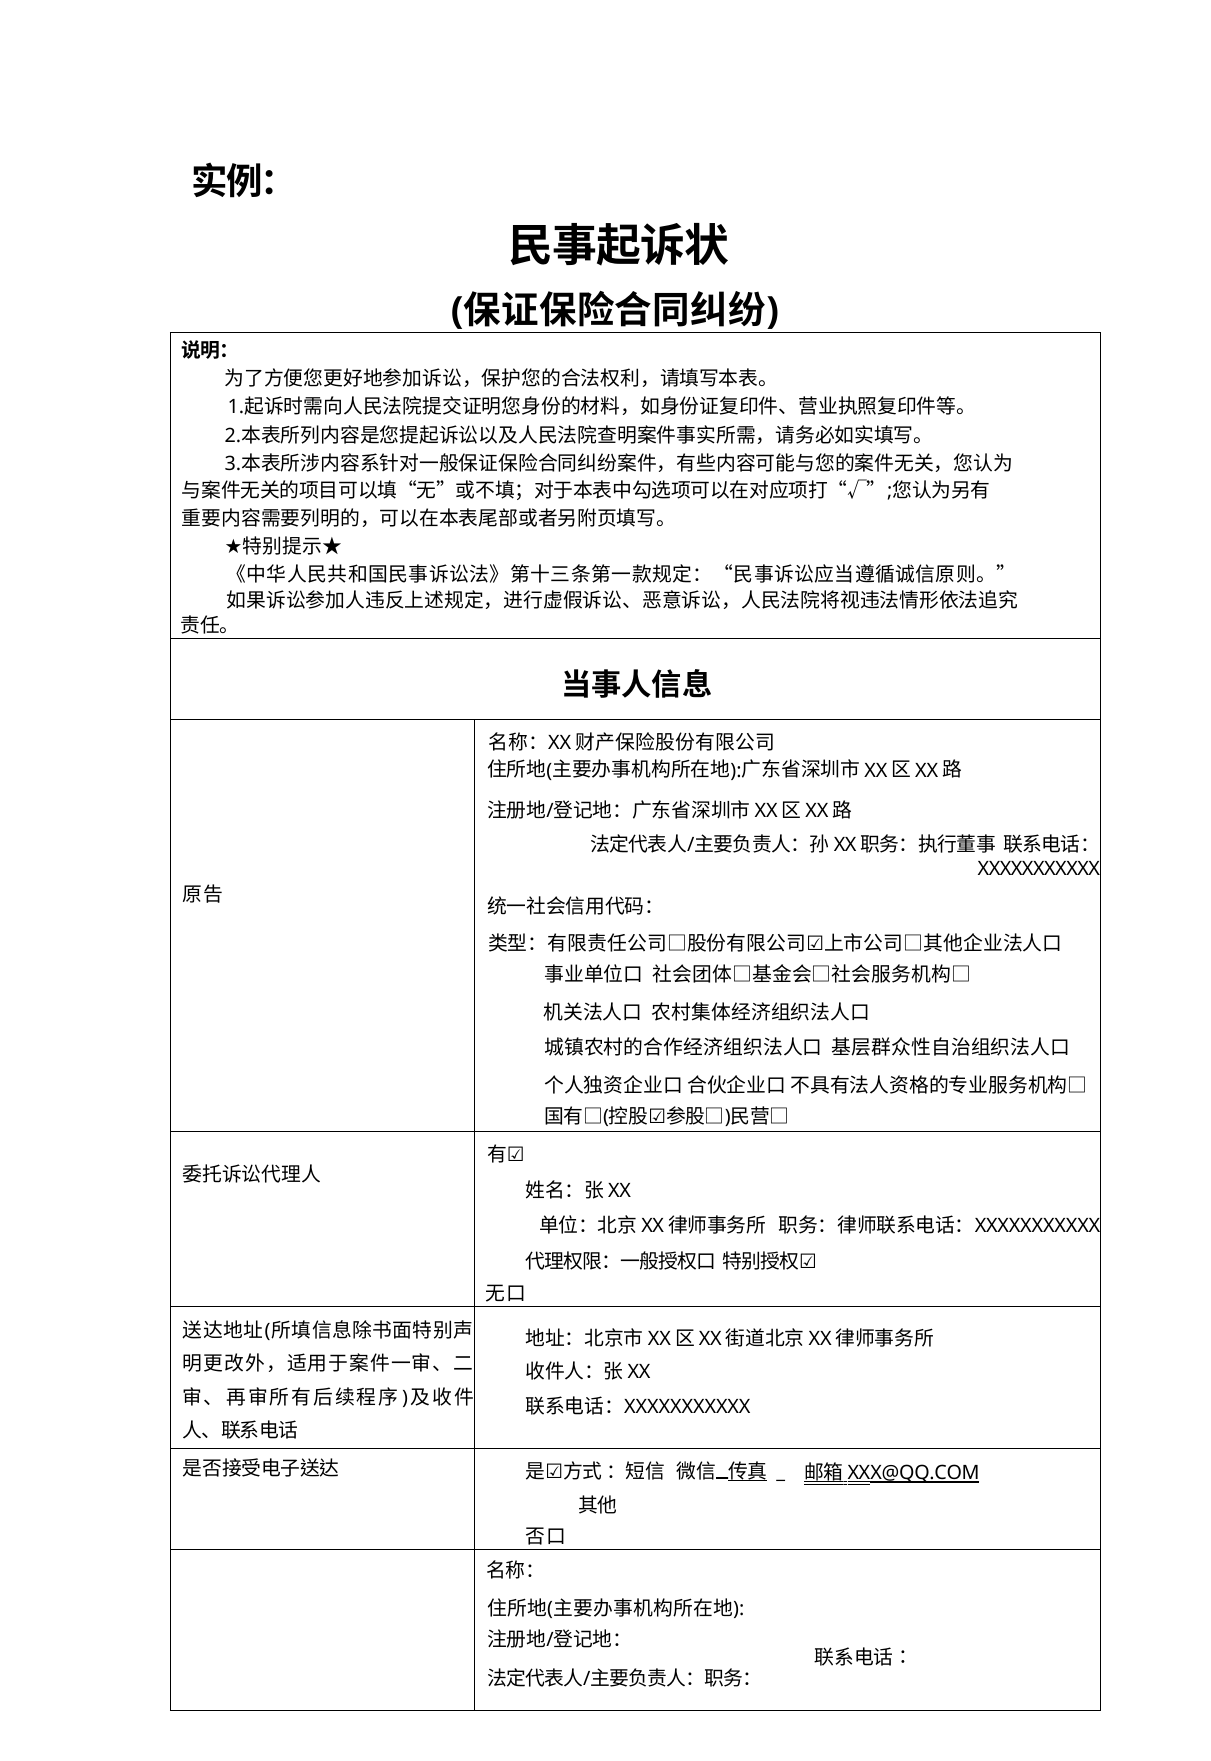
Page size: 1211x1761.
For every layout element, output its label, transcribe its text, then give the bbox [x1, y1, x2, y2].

table_cell 送达地址(所填信息除书面特别声明更改外，适用于案件一审、二审、再审所有后续程序)及收件人、联系电话 [171, 1307, 474, 1447]
table_header 说明： 为了方便您更好地参加诉讼，保护您的合法权利，请填写本表。 1.起诉时需向人民法院提交证明您身份的材料，如身份证复印件、营业执照复印件等。 2.本表所列内容是您提起诉讼以及人民法院查明案件事实所需，请务必如实填写。 3.本表所涉内容系针对一般保证保险合同纠纷案件，有些内容可能与您的案件无关，您认为与案件无关的项目可以填“无”或不填；对于本表中勾选项可以在对应项打“√”;您认为另有 重要内容需要列明的，可以在本表尾部或者另附页填写。 ★特别提示★ 《中华人民共和国民事诉讼法》第十三条第一款规定：“民事诉讼应当遵循诚信原则。” 如果诉讼参加人违反上述规定，进行虚假诉讼、恶意诉讼，人民法院将视违法情形依法追究责任。 [171, 333, 1100, 638]
table_cell 是☑方式 ：短信 微信传真 _ 邮箱XXX@QQ.COM 其他 否口 [475, 1449, 1100, 1549]
table_cell 地址：北京市XX区XX街道北京XX律师事务所 收件人：张XX 联系电话：XXXXXXXXXXX [475, 1307, 1100, 1447]
table_cell 名称：XX财产保险股份有限公司 住所地(主要办事机构所在地):广东省深圳市XX区XX路 注册地/登记地：广东省深圳市XX区XX路 法定代表人/主要负责人：孙XX职务：执行董事 联系电话：XXXXXXXXXXX 统一社会信用代码： 类型：有限责任公司□股份有限公司☑上市公司□其他企业法人口 事业单位口 社会团体□基金会□社会服务机构□ 机关法人口 农村集体经济组织法人口 城镇农村的合作经济组织法人口 基层群众性自治组织法人口 个人独资企业口 合伙企业口 不具有法人资格的专业服务机构□国有□(控股☑参股□)民营□ [475, 720, 1100, 1131]
picture [716, 1475, 729, 1479]
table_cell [475, 1550, 797, 1709]
table_cell 原告 [171, 720, 474, 1131]
table_cell 有☑ 姓名：张XX 单位：北京XX律师事务所 职务：律师联系电话：XXXXXXXXXXX 代理权限：一般授权口 特别授权☑ 无口 [475, 1132, 1100, 1306]
text 实例： [191, 156, 1102, 204]
table_cell 联系电话： [797, 1550, 1100, 1709]
text 民事起诉状 [508, 214, 1102, 273]
table_cell 是否接受电子送达 [171, 1449, 474, 1549]
text (保证保险合同纠纷) [451, 286, 1102, 332]
table_cell 当事人信息 [171, 639, 1100, 719]
table_cell [171, 1550, 474, 1709]
table_cell 委托诉讼代理人 [171, 1132, 474, 1306]
